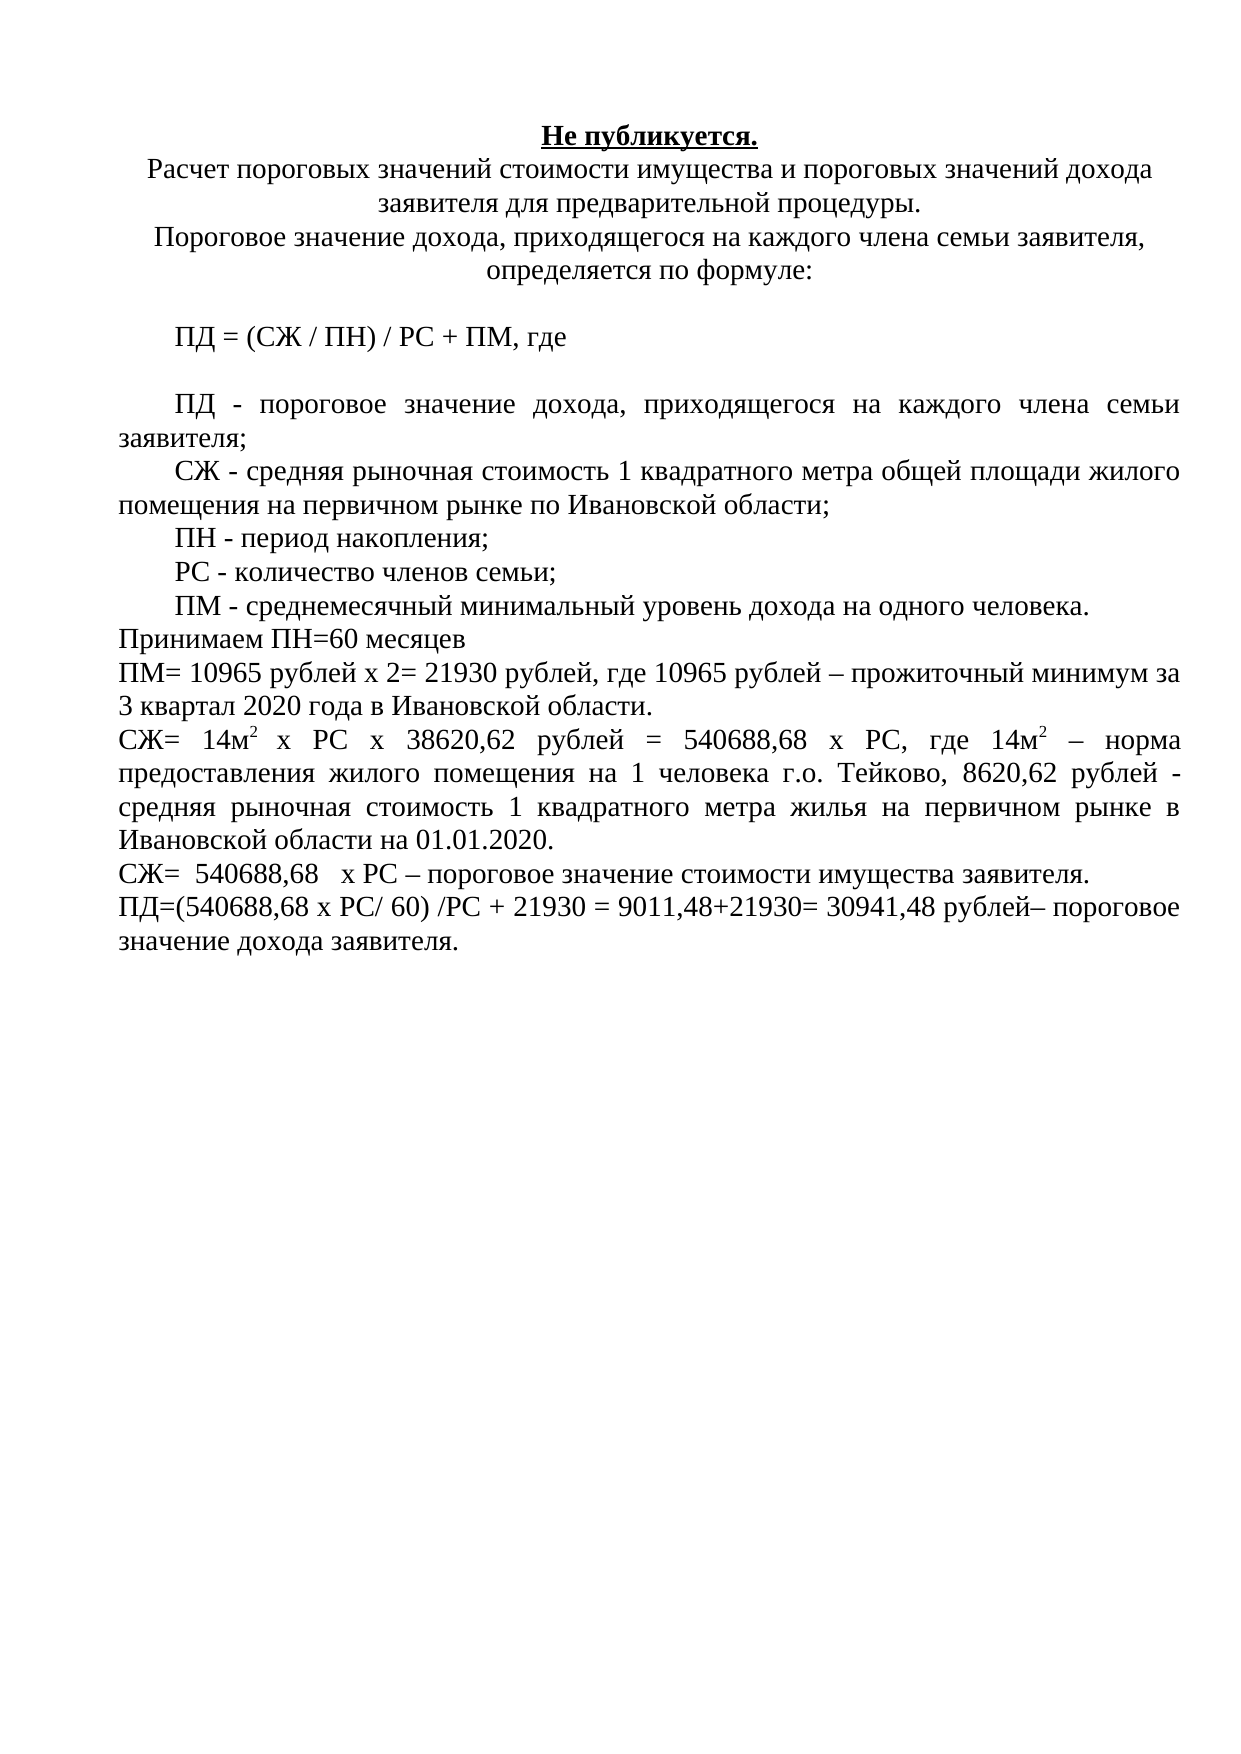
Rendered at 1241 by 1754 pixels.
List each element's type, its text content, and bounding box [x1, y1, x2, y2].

text Пороговое значение дохода, приходящегося на каждого члена семьи заявителя, определяется по формуле: [118, 219, 1181, 286]
text Принимаем ПН=60 месяцев [118, 621, 1181, 655]
text ПН - период накопления; [118, 521, 1181, 554]
text Расчет пороговых значений стоимости имущества и пороговых значений дохода заявителя для предварительной процедуры. [118, 152, 1181, 219]
text СЖ - средняя рыночная стоимость 1 квадратного метра общей площади жилого помещения на первичном рынке по Ивановской области; [118, 453, 1181, 521]
text Не публикуется. [118, 118, 1181, 152]
text СЖ= 540688,68 х РС – пороговое значение стоимости имущества заявителя. [118, 856, 1181, 889]
text ПД = (СЖ / ПН) / РС + ПМ, где [118, 319, 1181, 353]
text РС - количество членов семьи; [118, 554, 1181, 588]
text ПД - пороговое значение дохода, приходящегося на каждого члена семьи заявителя; [118, 386, 1181, 453]
text ПД=(540688,68 х РС/ 60) /РС + 21930 = 9011,48+21930= 30941,48 рублей– пороговое значение дохода заявителя. [118, 889, 1181, 957]
text ПМ - среднемесячный минимальный уровень дохода на одного человека. [118, 588, 1181, 621]
text ПМ= 10965 рублей х 2= 21930 рублей, где 10965 рублей – прожиточный минимум за 3 квартал 2020 года в Ивановской области. [118, 655, 1181, 722]
text СЖ= 14м2 х РС х 38620,62 рублей = 540688,68 х РС, где 14м2 – норма предоставления жилого помещения на 1 человека г.о. Тейково, 8620,62 рублей - средняя рыночная стоимость 1 квадратного метра жилья на первичном рынке в Ивановской области на 01.01.2020. [118, 722, 1181, 856]
